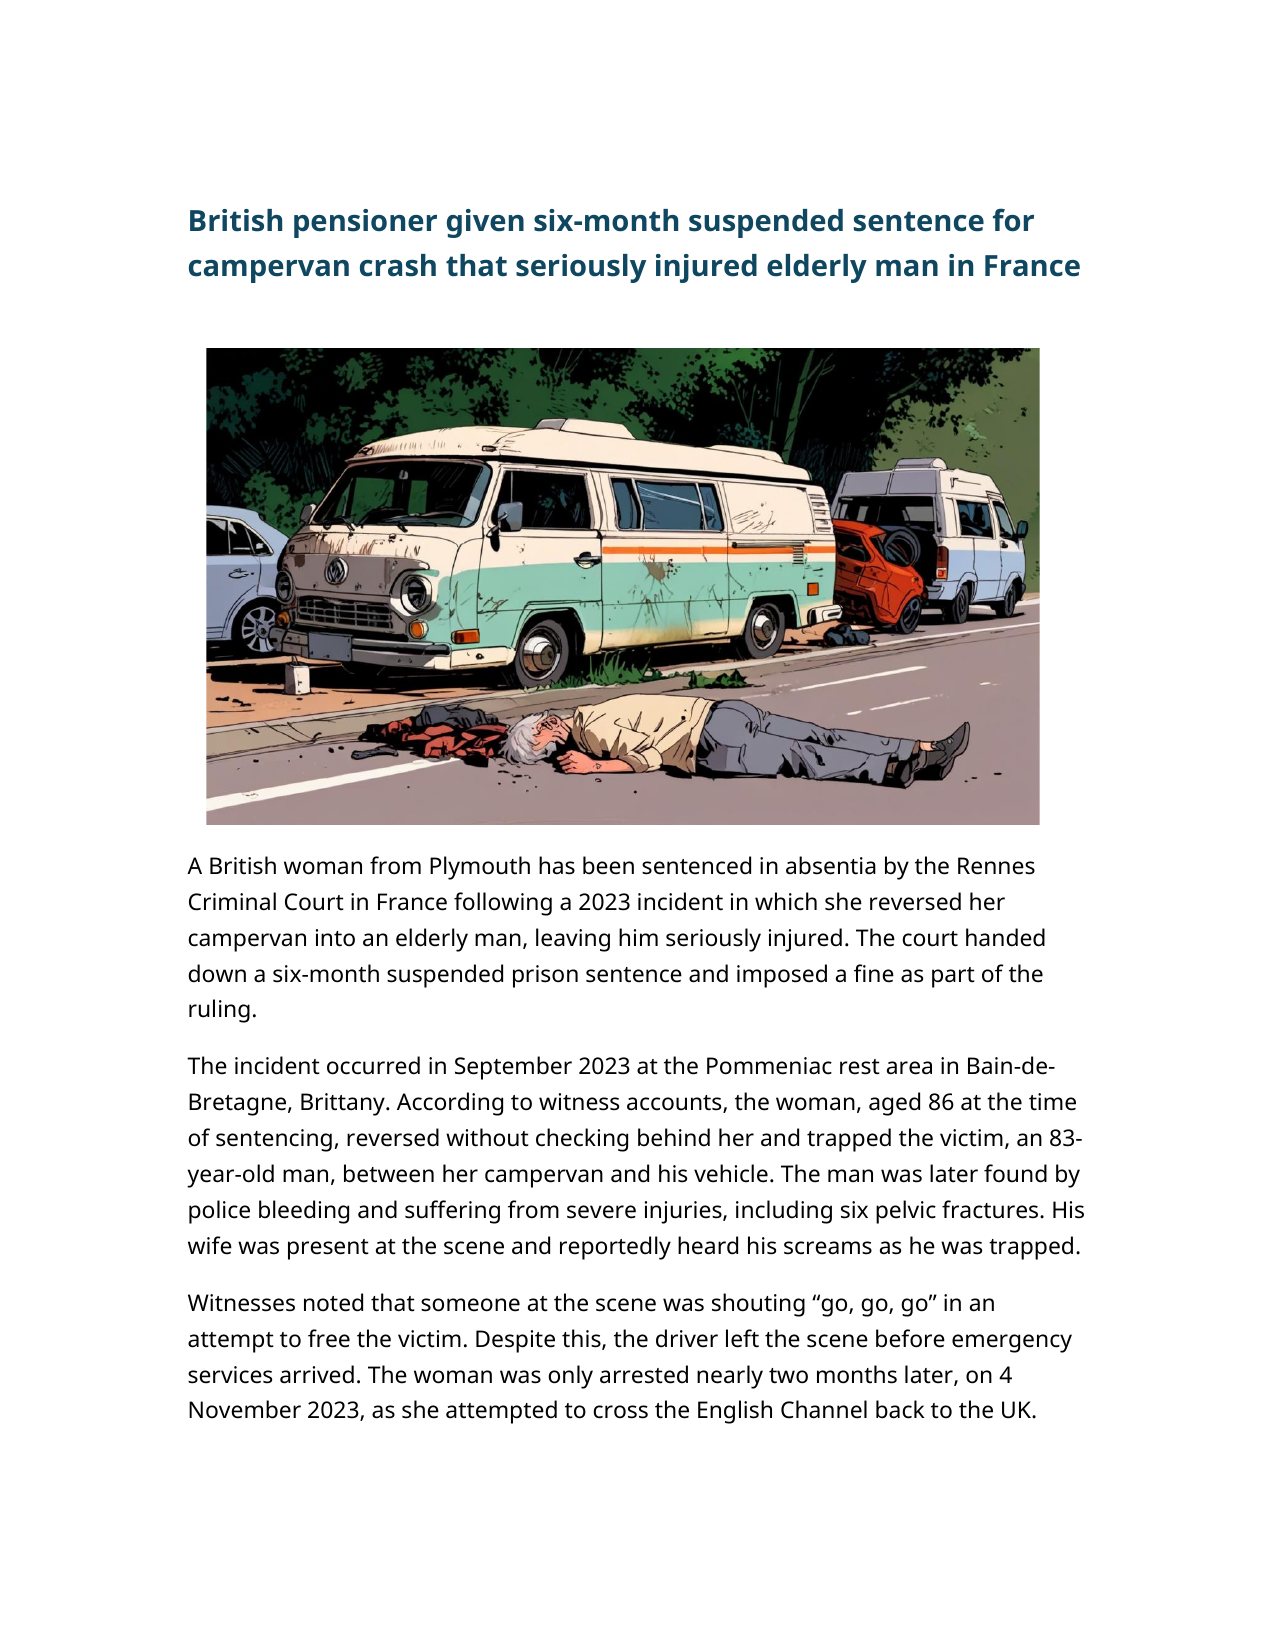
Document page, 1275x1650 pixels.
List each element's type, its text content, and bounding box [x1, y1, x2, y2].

subtitle British pensioner given six-month suspended sentence for campervan crash that seriously injured elderly man in France [187, 200, 1087, 285]
text The incident occurred in September 2023 at the Pommeniac rest area in Bain-de-Bretagne, Brittany. According to witness accounts, the woman, aged 86 at the time of sentencing, reversed without checking behind her and trapped the victim, an 83-year-old man, between her campervan and his vehicle. The man was later found by police bleeding and suffering from severe injuries, including six pelvic fractures. His wife was present at the scene and reportedly heard his screams as he was trapped. [187, 1050, 1087, 1261]
text Witnesses noted that someone at the scene was shouting “go, go, go” in an attempt to free the victim. Despite this, the driver left the scene before emergency services arrived. The woman was only arrested nearly two months later, on 4 November 2023, as she attempted to cross the English Channel back to the UK. [187, 1287, 1087, 1426]
text A British woman from Plymouth has been sentenced in absentia by the Rennes Criminal Court in France following a 2023 incident in which she reversed her campervan into an elderly man, leaving him seriously injured. The court handed down a six-month suspended prison sentence and imposed a fine as part of the ruling. [187, 850, 1087, 1025]
picture [206, 348, 1040, 825]
